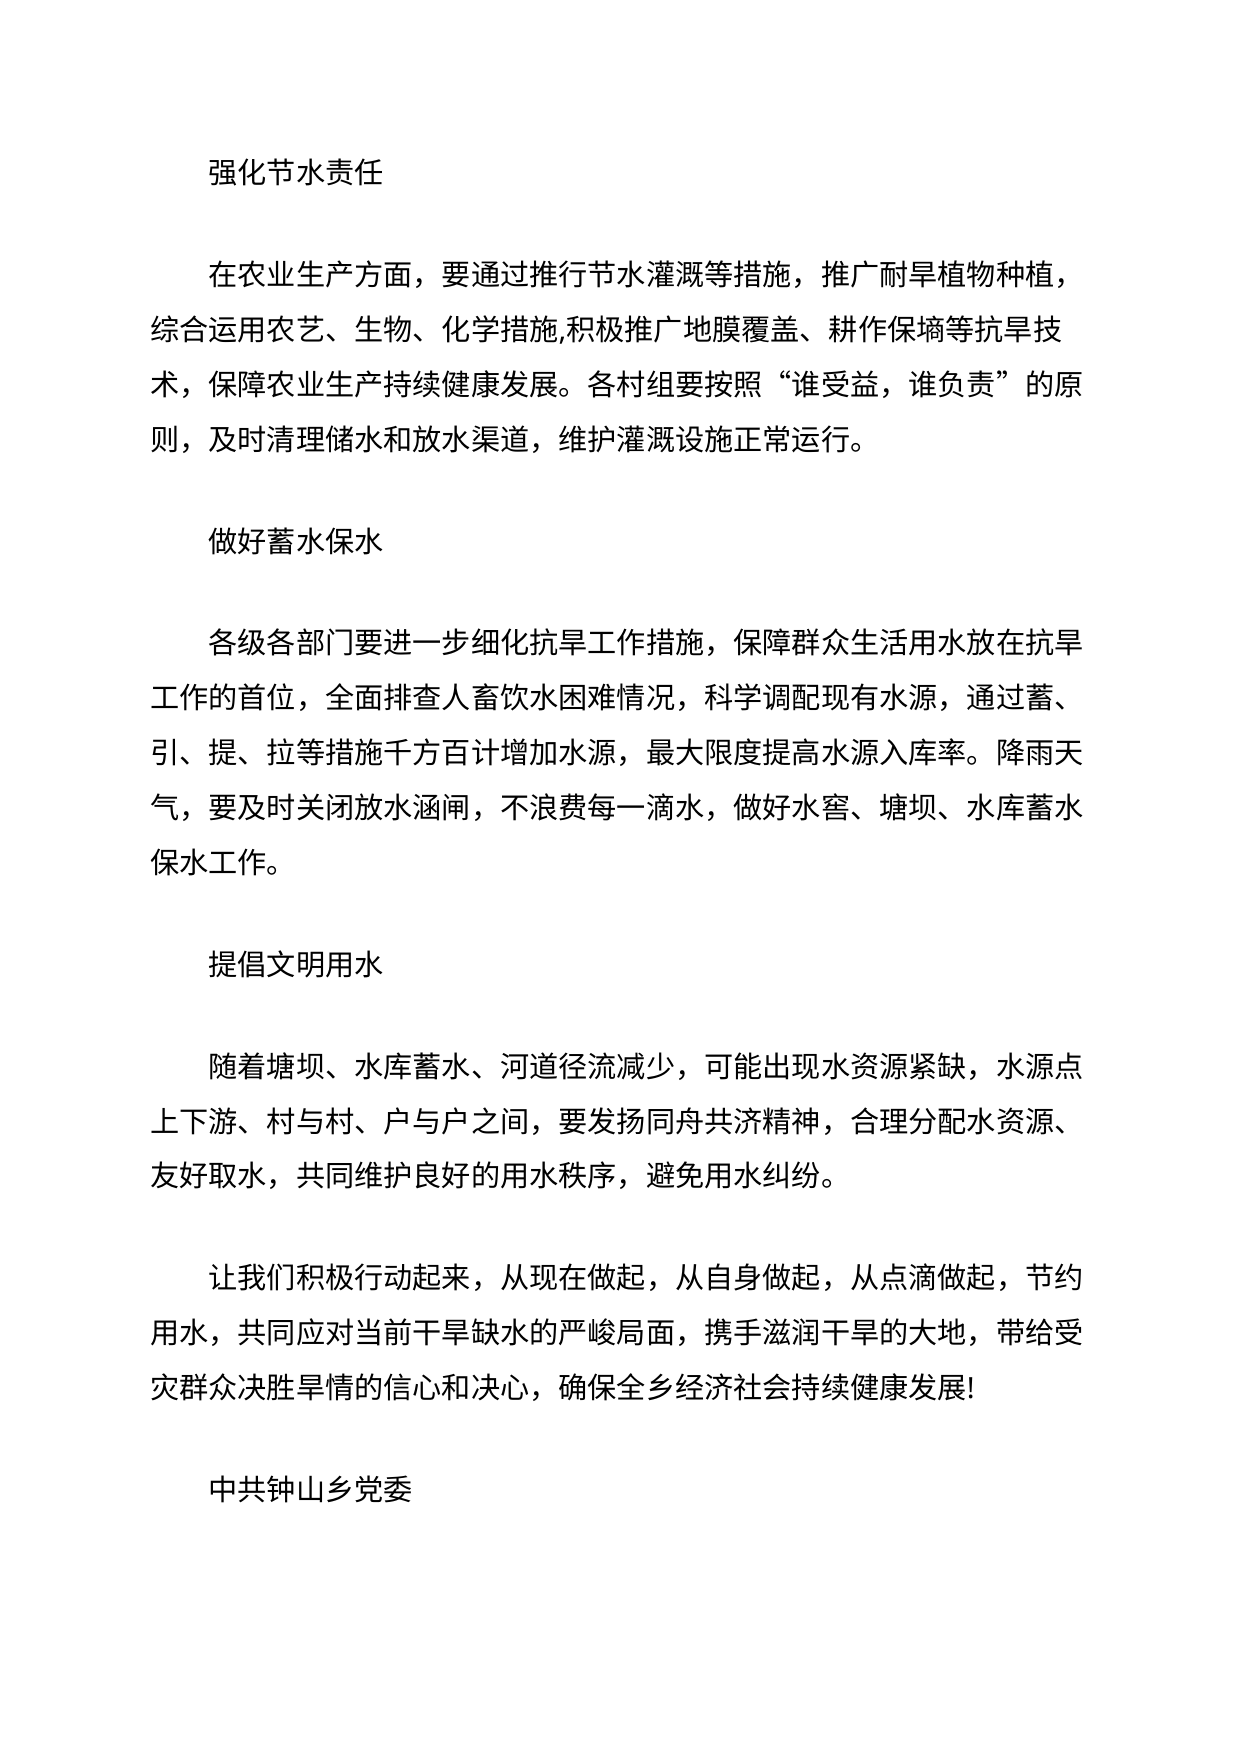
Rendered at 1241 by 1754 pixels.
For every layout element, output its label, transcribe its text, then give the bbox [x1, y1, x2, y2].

text 中共钟山乡党委 [150, 1467, 1090, 1509]
text 做好蓄水保水 [150, 518, 1090, 561]
text 随着塘坝、水库蓄水、河道径流减少，可能出现水资源紧缺，水源点上下游、村与村、户与户之间，要发扬同舟共济精神，合理分配水资源、友好取水，共同维护良好的用水秩序，避免用水纠纷。 [150, 1043, 1090, 1195]
text 让我们积极行动起来，从现在做起，从自身做起，从点滴做起，节约用水，共同应对当前干旱缺水的严峻局面，携手滋润干旱的大地，带给受灾群众决胜旱情的信心和决心，确保全乡经济社会持续健康发展! [150, 1255, 1090, 1407]
text 提倡文明用水 [150, 941, 1090, 984]
text 在农业生产方面，要通过推行节水灌溉等措施，推广耐旱植物种植，综合运用农艺、生物、化学措施,积极推广地膜覆盖、耕作保墒等抗旱技术，保障农业生产持续健康发展。各村组要按照“谁受益，谁负责”的原则，及时清理储水和放水渠道，维护灌溉设施正常运行。 [150, 252, 1090, 459]
text 各级各部门要进一步细化抗旱工作措施，保障群众生活用水放在抗旱工作的首位，全面排查人畜饮水困难情况，科学调配现有水源，通过蓄、引、提、拉等措施千方百计增加水源，最大限度提高水源入库率。降雨天气，要及时关闭放水涵闸，不浪费每一滴水，做好水窖、塘坝、水库蓄水保水工作。 [150, 620, 1090, 882]
text 强化节水责任 [150, 150, 1090, 192]
